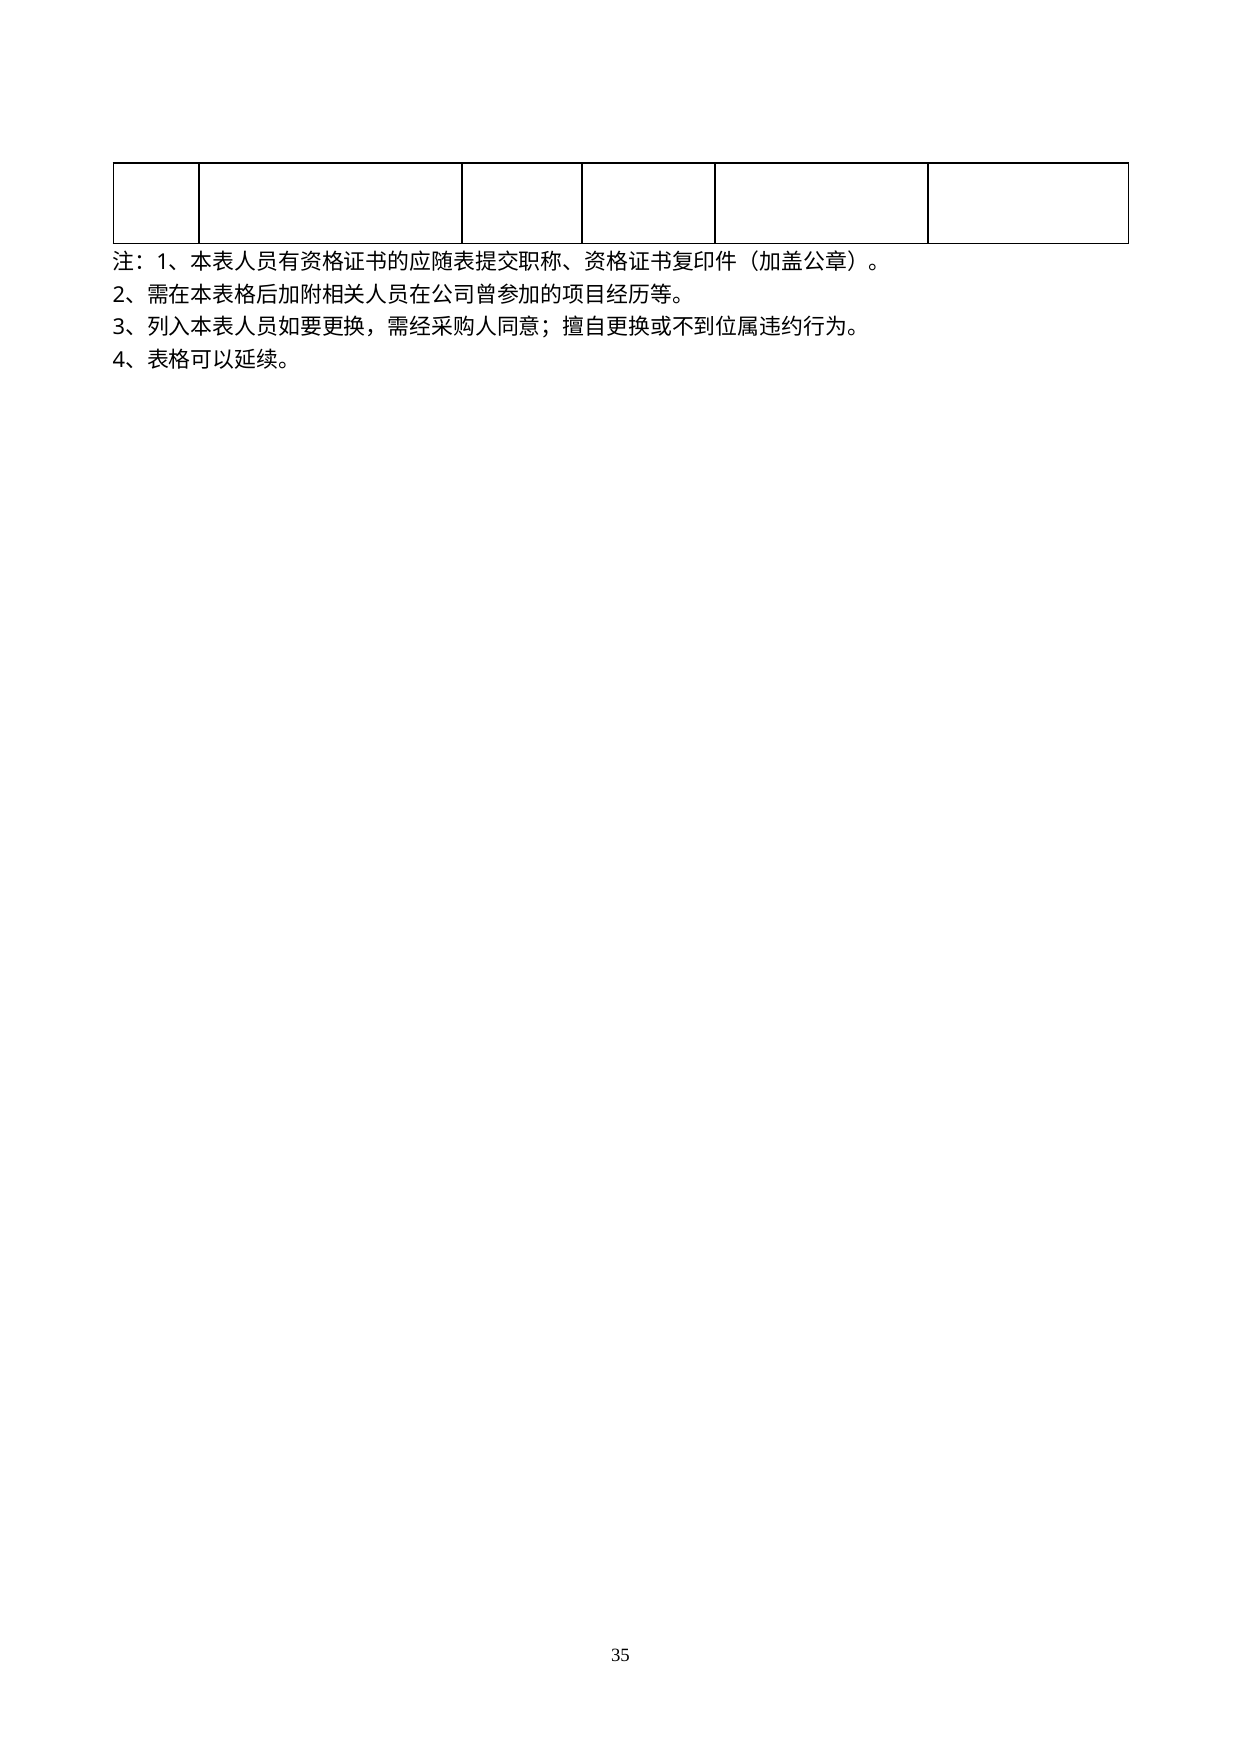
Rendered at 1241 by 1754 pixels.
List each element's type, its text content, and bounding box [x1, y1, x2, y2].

table_cell [929, 164, 1128, 243]
text 4、表格可以延续。 [112, 341, 1128, 374]
text 2、需在本表格后加附相关人员在公司曾参加的项目经历等。 [112, 276, 1128, 309]
table_cell [716, 164, 927, 243]
table_cell [583, 164, 714, 243]
table_cell [463, 164, 581, 243]
table_cell [200, 164, 461, 243]
text 注：1、本表人员有资格证书的应随表提交职称、资格证书复印件（加盖公章）。 [112, 244, 1128, 276]
table_cell [114, 164, 198, 243]
text 3、列入本表人员如要更换，需经采购人同意；擅自更换或不到位属违约行为。 [112, 309, 1128, 341]
